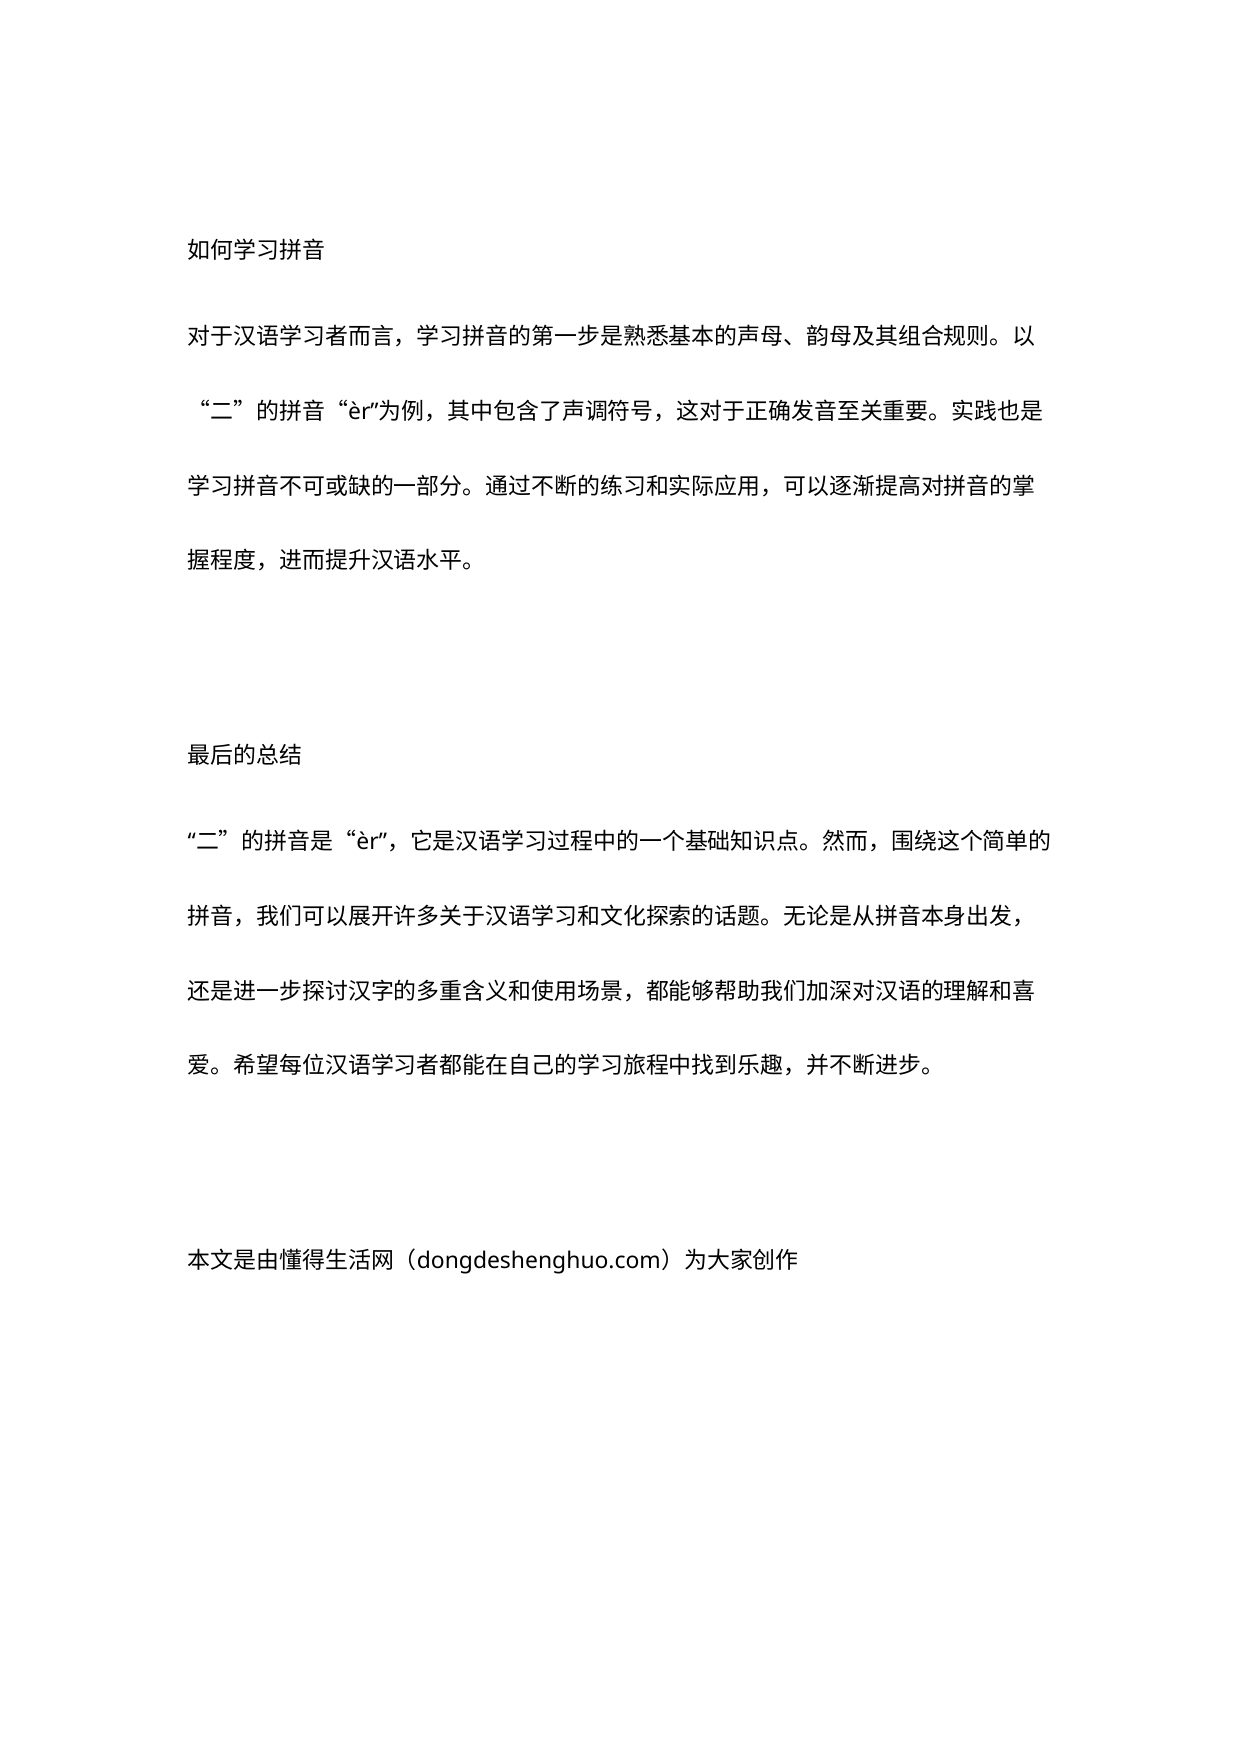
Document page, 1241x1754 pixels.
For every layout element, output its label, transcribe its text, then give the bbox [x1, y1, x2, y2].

text “二”的拼音是“èr”，它是汉语学习过程中的一个基础知识点。然而，围绕这个简单的拼音，我们可以展开许多关于汉语学习和文化探索的话题。无论是从拼音本身出发，还是进一步探讨汉字的多重含义和使用场景，都能够帮助我们加深对汉语的理解和喜爱。希望每位汉语学习者都能在自己的学习旅程中找到乐趣，并不断进步。 [187, 807, 1053, 1096]
text 本文是由懂得生活网（dongdeshenghuo.com）为大家创作 [187, 1226, 1053, 1291]
text 对于汉语学习者而言，学习拼音的第一步是熟悉基本的声母、韵母及其组合规则。以“二”的拼音“èr”为例，其中包含了声调符号，这对于正确发音至关重要。实践也是学习拼音不可或缺的一部分。通过不断的练习和实际应用，可以逐渐提高对拼音的掌握程度，进而提升汉语水平。 [187, 302, 1053, 591]
text 如何学习拼音 [187, 216, 1053, 281]
text 最后的总结 [187, 721, 1053, 786]
